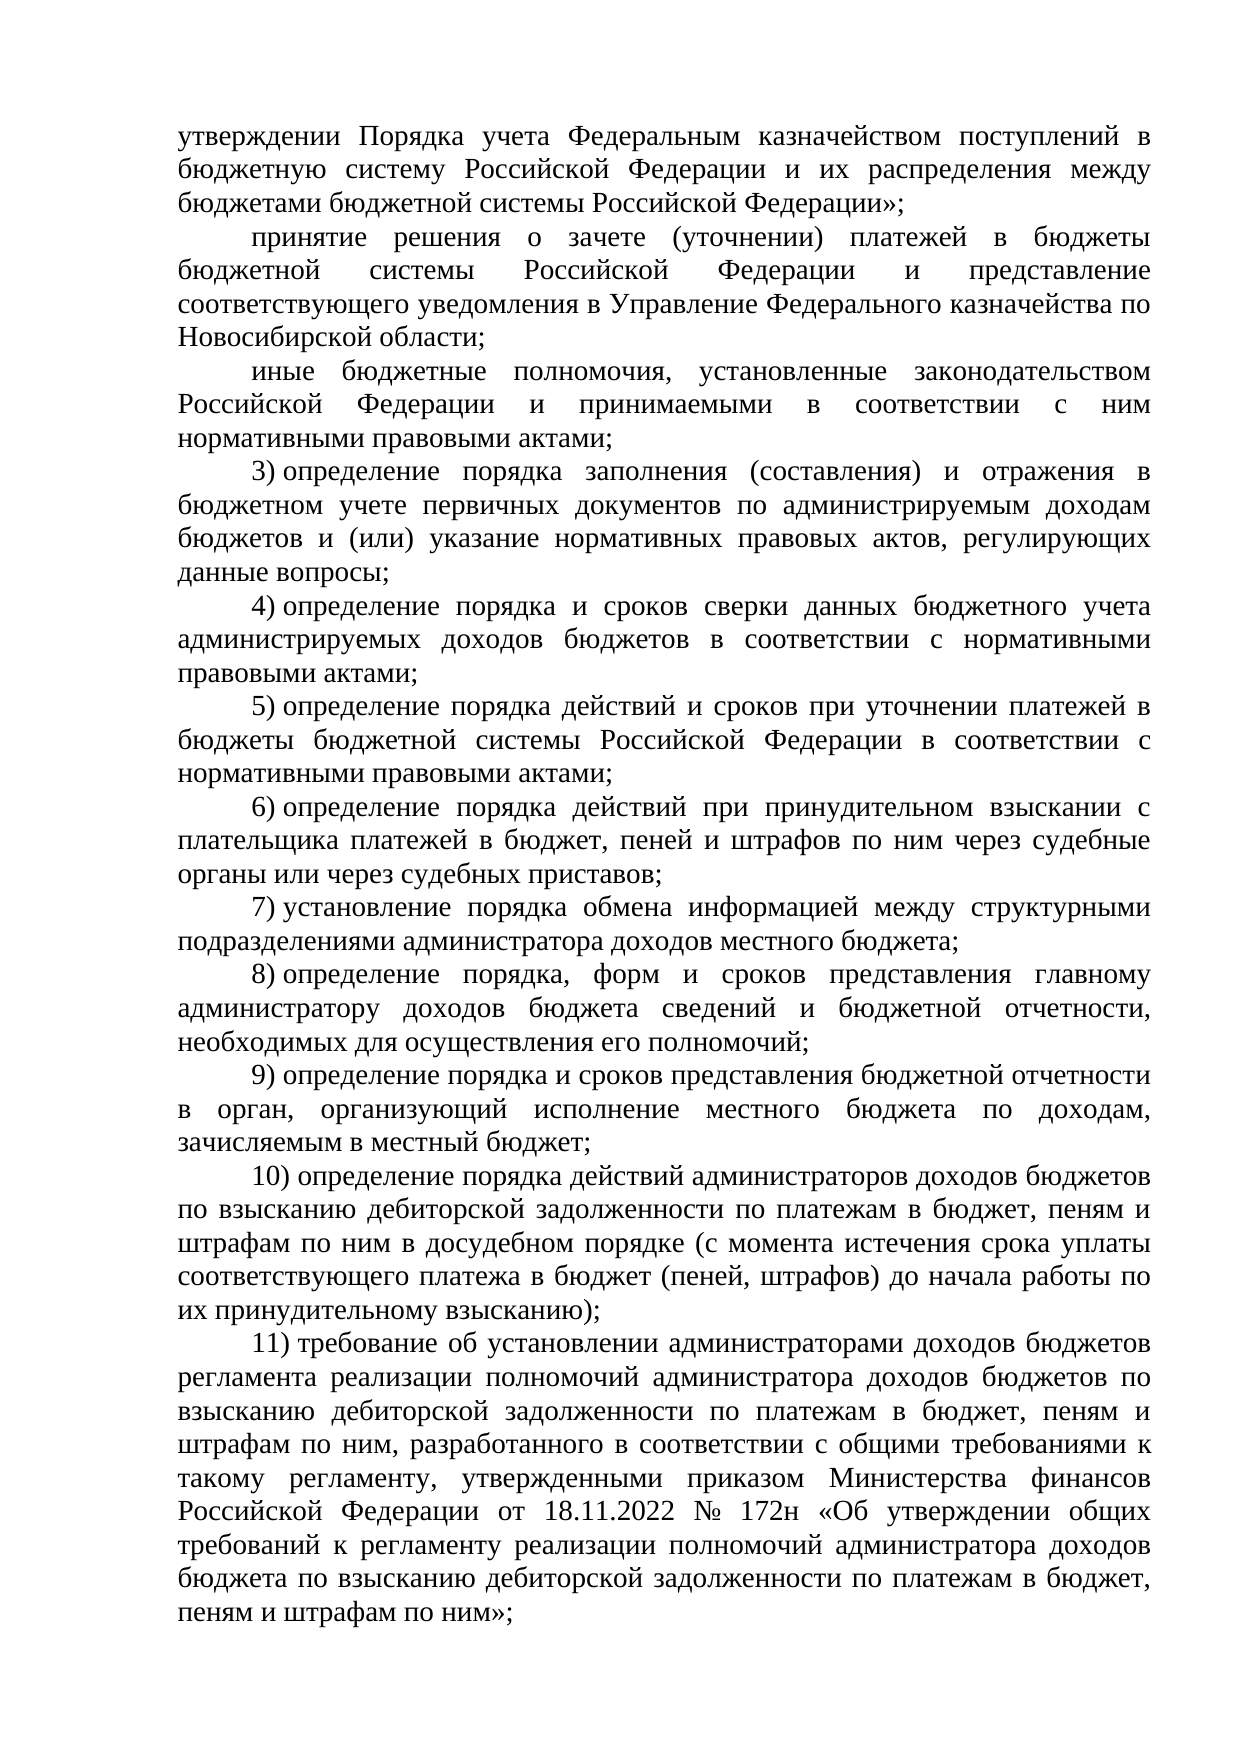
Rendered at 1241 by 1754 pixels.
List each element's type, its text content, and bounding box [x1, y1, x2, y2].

text 3) определение порядка заполнения (составления) и отражения в бюджетном учете первичных документов по администрируемым доходам бюджетов и (или) указание нормативных правовых актов, регулирующих данные вопросы; [177, 453, 1152, 588]
text 9) определение порядка и сроков представления бюджетной отчетности в орган, организующий исполнение местного бюджета по доходам, зачисляемым в местный бюджет; [177, 1057, 1152, 1158]
text 4) определение порядка и сроков сверки данных бюджетного учета администрируемых доходов бюджетов в соответствии с нормативными правовыми актами; [177, 588, 1152, 688]
text 7) установление порядка обмена информацией между структурными подразделениями администратора доходов местного бюджета; [177, 889, 1152, 957]
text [177, 118, 1152, 219]
text принятие решения о зачете (уточнении) платежей в бюджеты бюджетной системы Российской Федерации и представление соответствующего уведомления в Управление Федерального казначейства по Новосибирской области; [177, 219, 1152, 353]
text иные бюджетные полномочия, установленные законодательством Российской Федерации и принимаемыми в соответствии с ним нормативными правовыми актами; [177, 353, 1152, 453]
text 5) определение порядка действий и сроков при уточнении платежей в бюджеты бюджетной системы Российской Федерации в соответствии с нормативными правовыми актами; [177, 688, 1152, 789]
text 8) определение порядка, форм и сроков представления главному администратору доходов бюджета сведений и бюджетной отчетности, необходимых для осуществления его полномочий; [177, 957, 1152, 1057]
text 11) требование об установлении администраторами доходов бюджетов регламента реализации полномочий администратора доходов бюджетов по взысканию дебиторской задолженности по платежам в бюджет, пеням и штрафам по ним, разработанного в соответствии с общими требованиями к такому регламенту, утвержденными приказом Министерства финансов Российской Федерации от 18.11.2022 № 172н «Об утверждении общих требований к регламенту реализации полномочий администратора доходов бюджета по взысканию дебиторской задолженности по платежам в бюджет, пеням и штрафам по ним»; [177, 1326, 1152, 1627]
text 6) определение порядка действий при принудительном взыскании с плательщика платежей в бюджет, пеней и штрафов по ним через судебные органы или через судебных приставов; [177, 789, 1152, 889]
text 10) определение порядка действий администраторов доходов бюджетов по взысканию дебиторской задолженности по платежам в бюджет, пеням и штрафам по ним в досудебном порядке (с момента истечения срока уплаты соответствующего платежа в бюджет (пеней, штрафов) до начала работы по их принудительному взысканию); [177, 1158, 1152, 1326]
